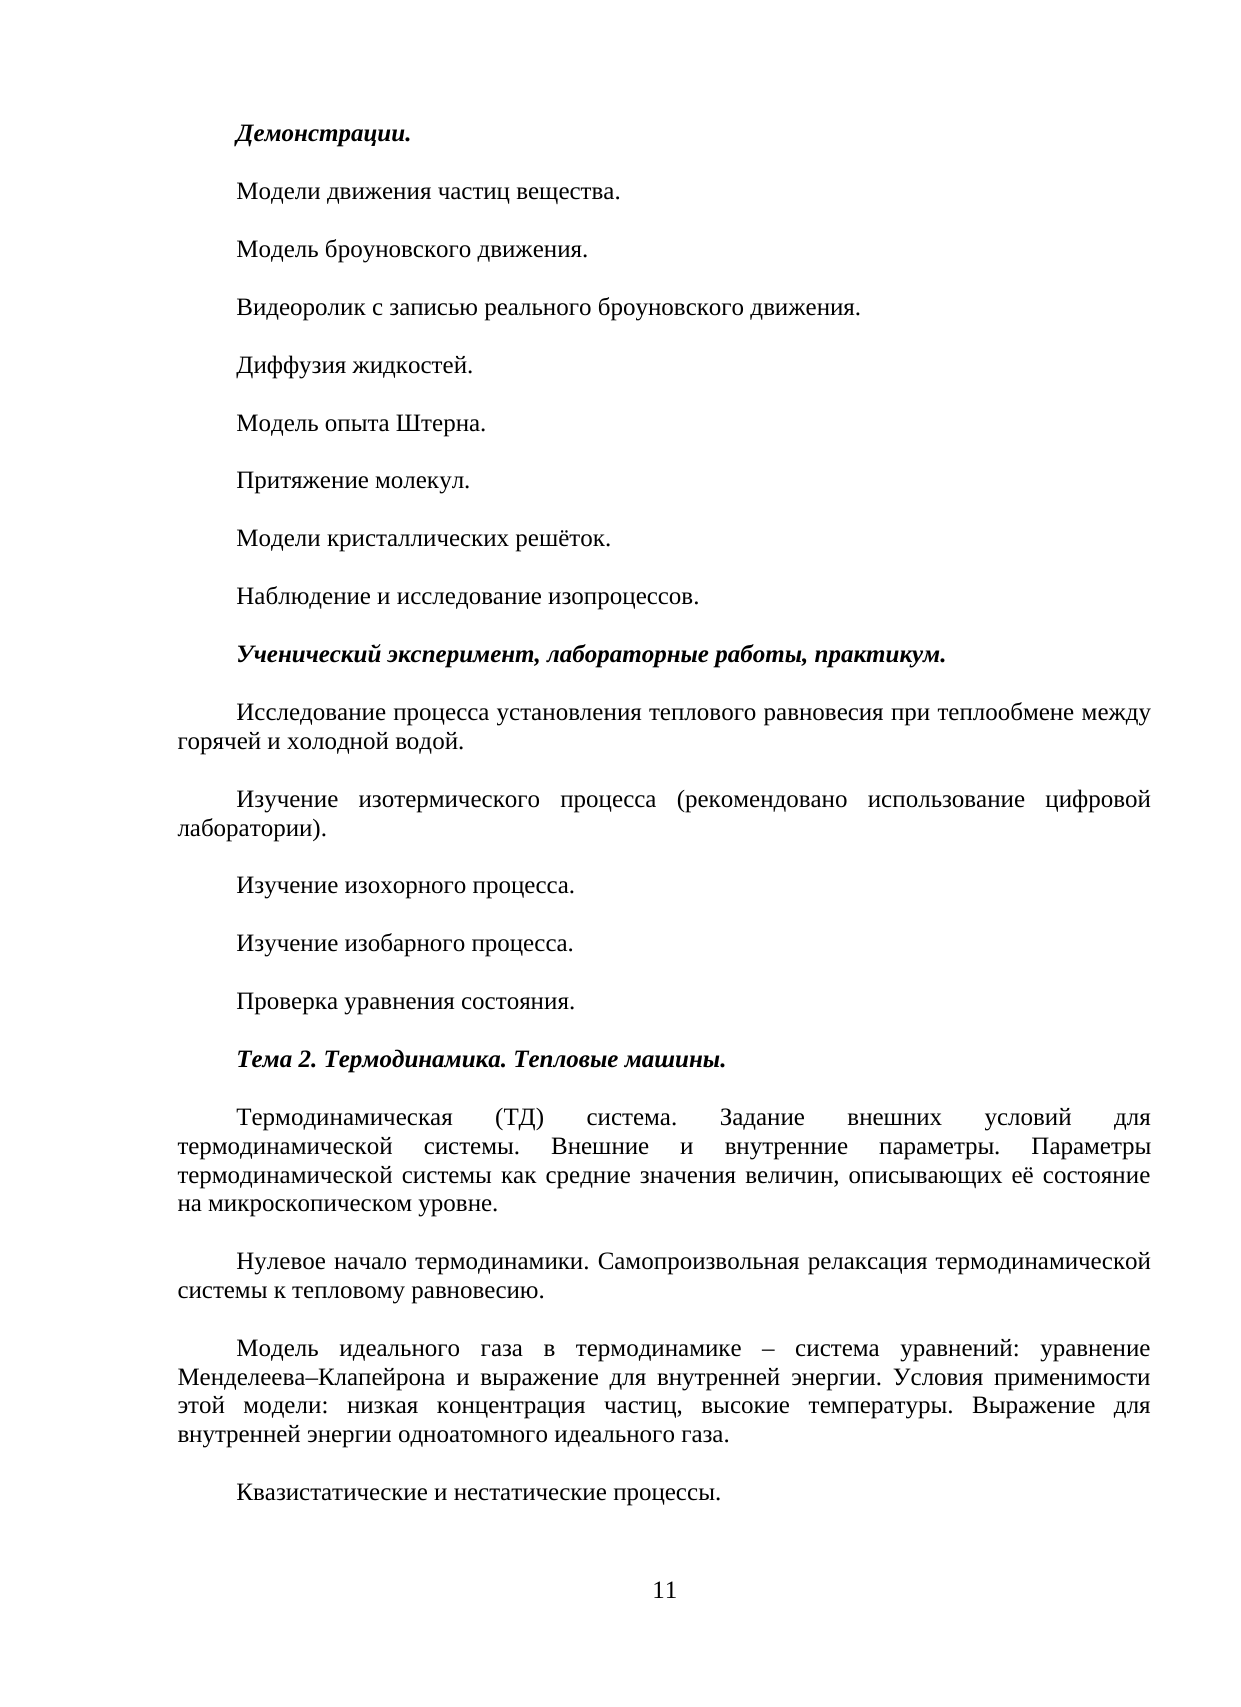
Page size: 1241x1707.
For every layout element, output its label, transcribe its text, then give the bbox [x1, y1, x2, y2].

text Термодинамическая (ТД) система. Задание внешних условий для термодинамической системы. Внешние и внутренние параметры. Параметры термодинамической системы как средние значения величин, описывающих её состояние на микроскопическом уровне. [177, 1102, 1152, 1217]
text Демонстрации. [177, 118, 1152, 147]
text Исследование процесса установления теплового равновесия при теплообмене между горячей и холодной водой. [177, 697, 1152, 755]
text Изучение изотермического процесса (рекомендовано использование цифровой лаборатории). [177, 784, 1152, 841]
text Наблюдение и исследование изопроцессов. [177, 581, 1152, 610]
text Модели кристаллических решёток. [177, 523, 1152, 552]
text Проверка уравнения состояния. [177, 986, 1152, 1015]
text Квазистатические и нестатические процессы. [177, 1477, 1152, 1506]
text Изучение изобарного процесса. [177, 928, 1152, 957]
text Притяжение молекул. [177, 466, 1152, 494]
text Видеоролик с записью реального броуновского движения. [177, 292, 1152, 321]
text Модели движения частиц вещества. [177, 176, 1152, 205]
text Нулевое начало термодинамики. Самопроизвольная релаксация термодинамической системы к тепловому равновесию. [177, 1246, 1152, 1304]
text Тема 2. Термодинамика. Тепловые машины. [177, 1044, 1152, 1073]
text Модель идеального газа в термодинамике – система уравнений: уравнение Менделеева–Клапейрона и выражение для внутренней энергии. Условия применимости этой модели: низкая концентрация частиц, высокие температуры. Выражение для внутренней энергии одноатомного идеального газа. [177, 1333, 1152, 1448]
text Модель опыта Штерна. [177, 408, 1152, 436]
text Ученический эксперимент, лабораторные работы, практикум. [177, 639, 1152, 668]
text Диффузия жидкостей. [177, 350, 1152, 378]
text Модель броуновского движения. [177, 234, 1152, 263]
text Изучение изохорного процесса. [177, 871, 1152, 899]
